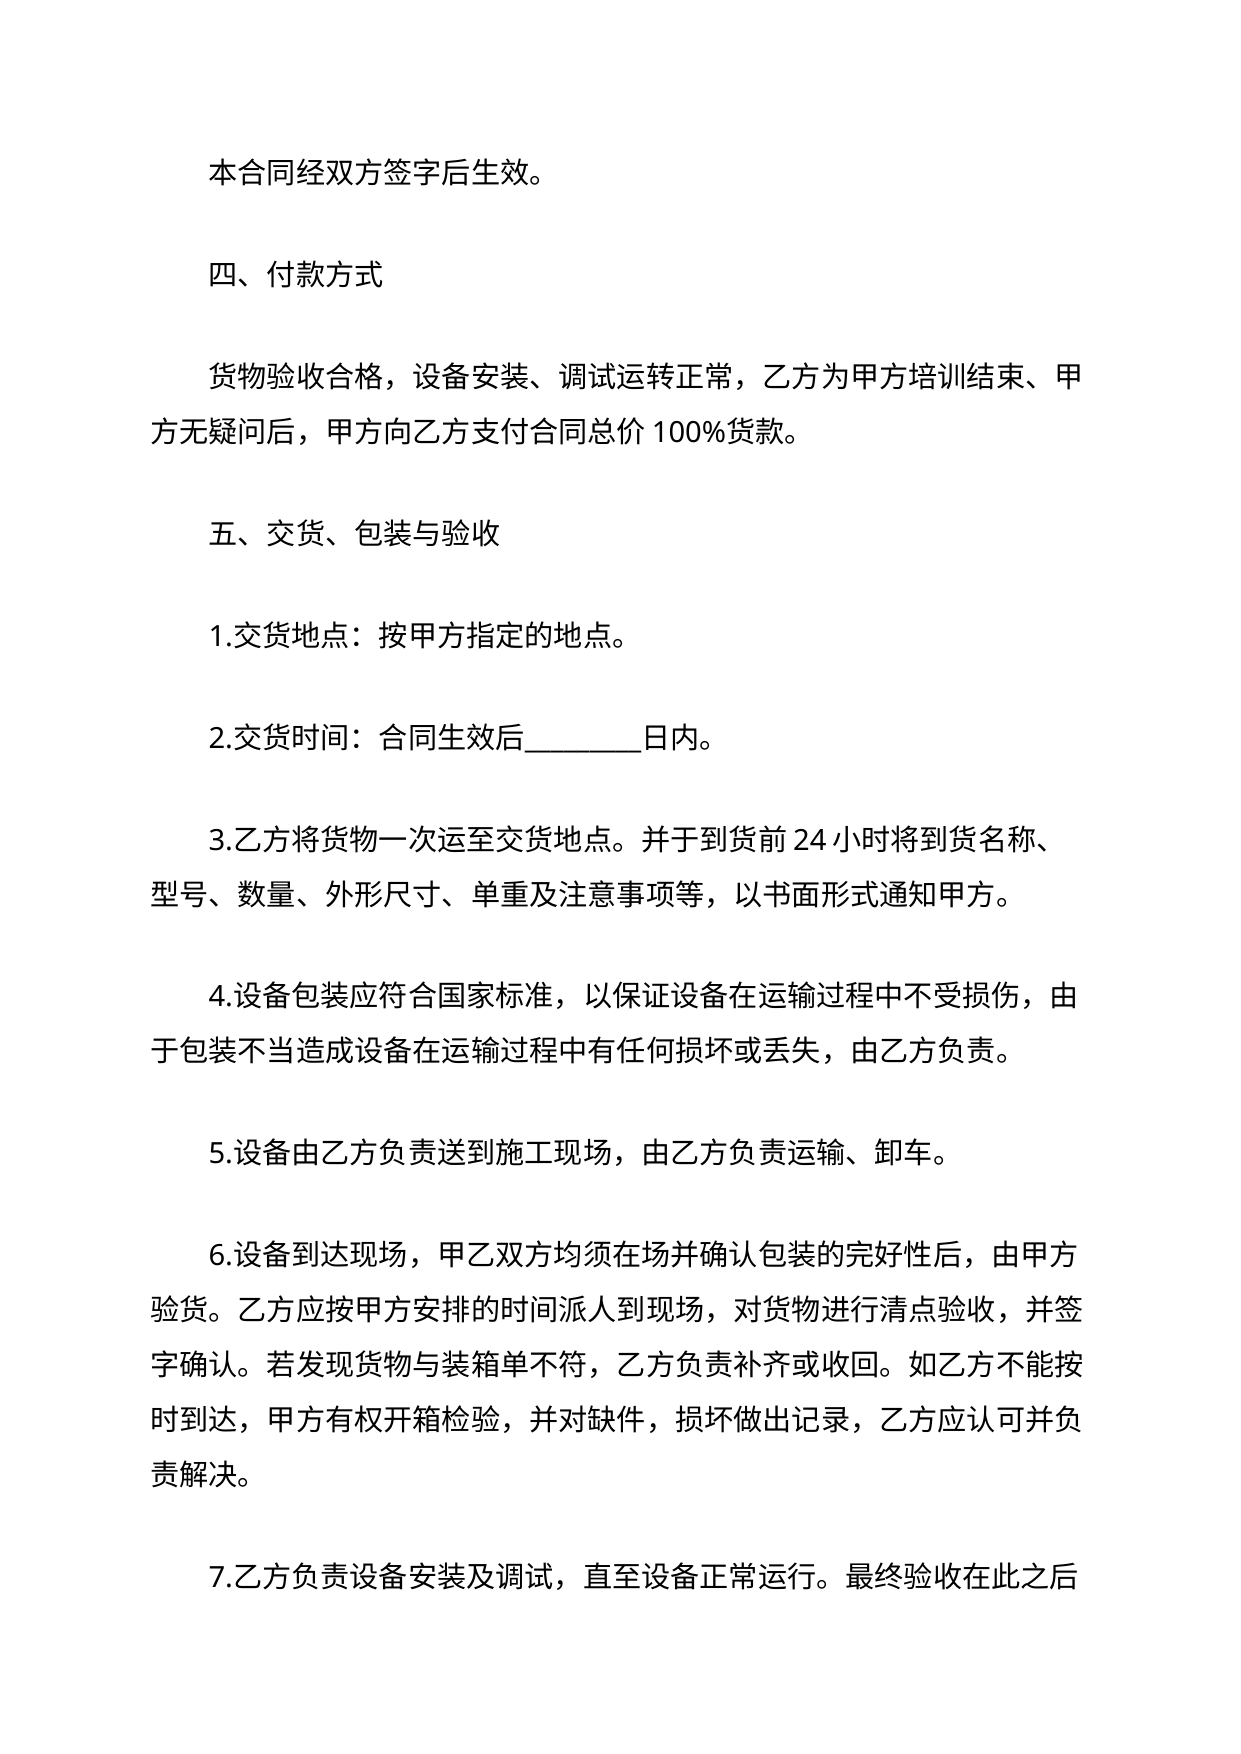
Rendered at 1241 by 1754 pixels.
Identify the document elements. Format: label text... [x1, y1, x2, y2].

text 四、付款方式 [150, 252, 1090, 294]
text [150, 1553, 1090, 1596]
text 2.交货时间：合同生效后_________日内。 [150, 714, 1090, 757]
text 1.交货地点：按甲方指定的地点。 [150, 612, 1090, 654]
text 货物验收合格，设备安装、调试运转正常，乙方为甲方培训结束、甲方无疑问后，甲方向乙方支付合同总价100%货款。 [150, 353, 1090, 451]
text 5.设备由乙方负责送到施工现场，由乙方负责运输、卸车。 [150, 1130, 1090, 1172]
text 本合同经双方签字后生效。 [150, 150, 1090, 192]
text 3.乙方将货物一次运至交货地点。并于到货前24小时将到货名称、型号、数量、外形尺寸、单重及注意事项等，以书面形式通知甲方。 [150, 816, 1090, 913]
text 4.设备包装应符合国家标准，以保证设备在运输过程中不受损伤，由于包装不当造成设备在运输过程中有任何损坏或丢失，由乙方负责。 [150, 973, 1090, 1070]
text 五、交货、包装与验收 [150, 510, 1090, 553]
text 6.设备到达现场，甲乙双方均须在场并确认包装的完好性后，由甲方验货。乙方应按甲方安排的时间派人到现场，对货物进行清点验收，并签字确认。若发现货物与装箱单不符，乙方负责补齐或收回。如乙方不能按时到达，甲方有权开箱检验，并对缺件，损坏做出记录，乙方应认可并负责解决。 [150, 1232, 1090, 1494]
